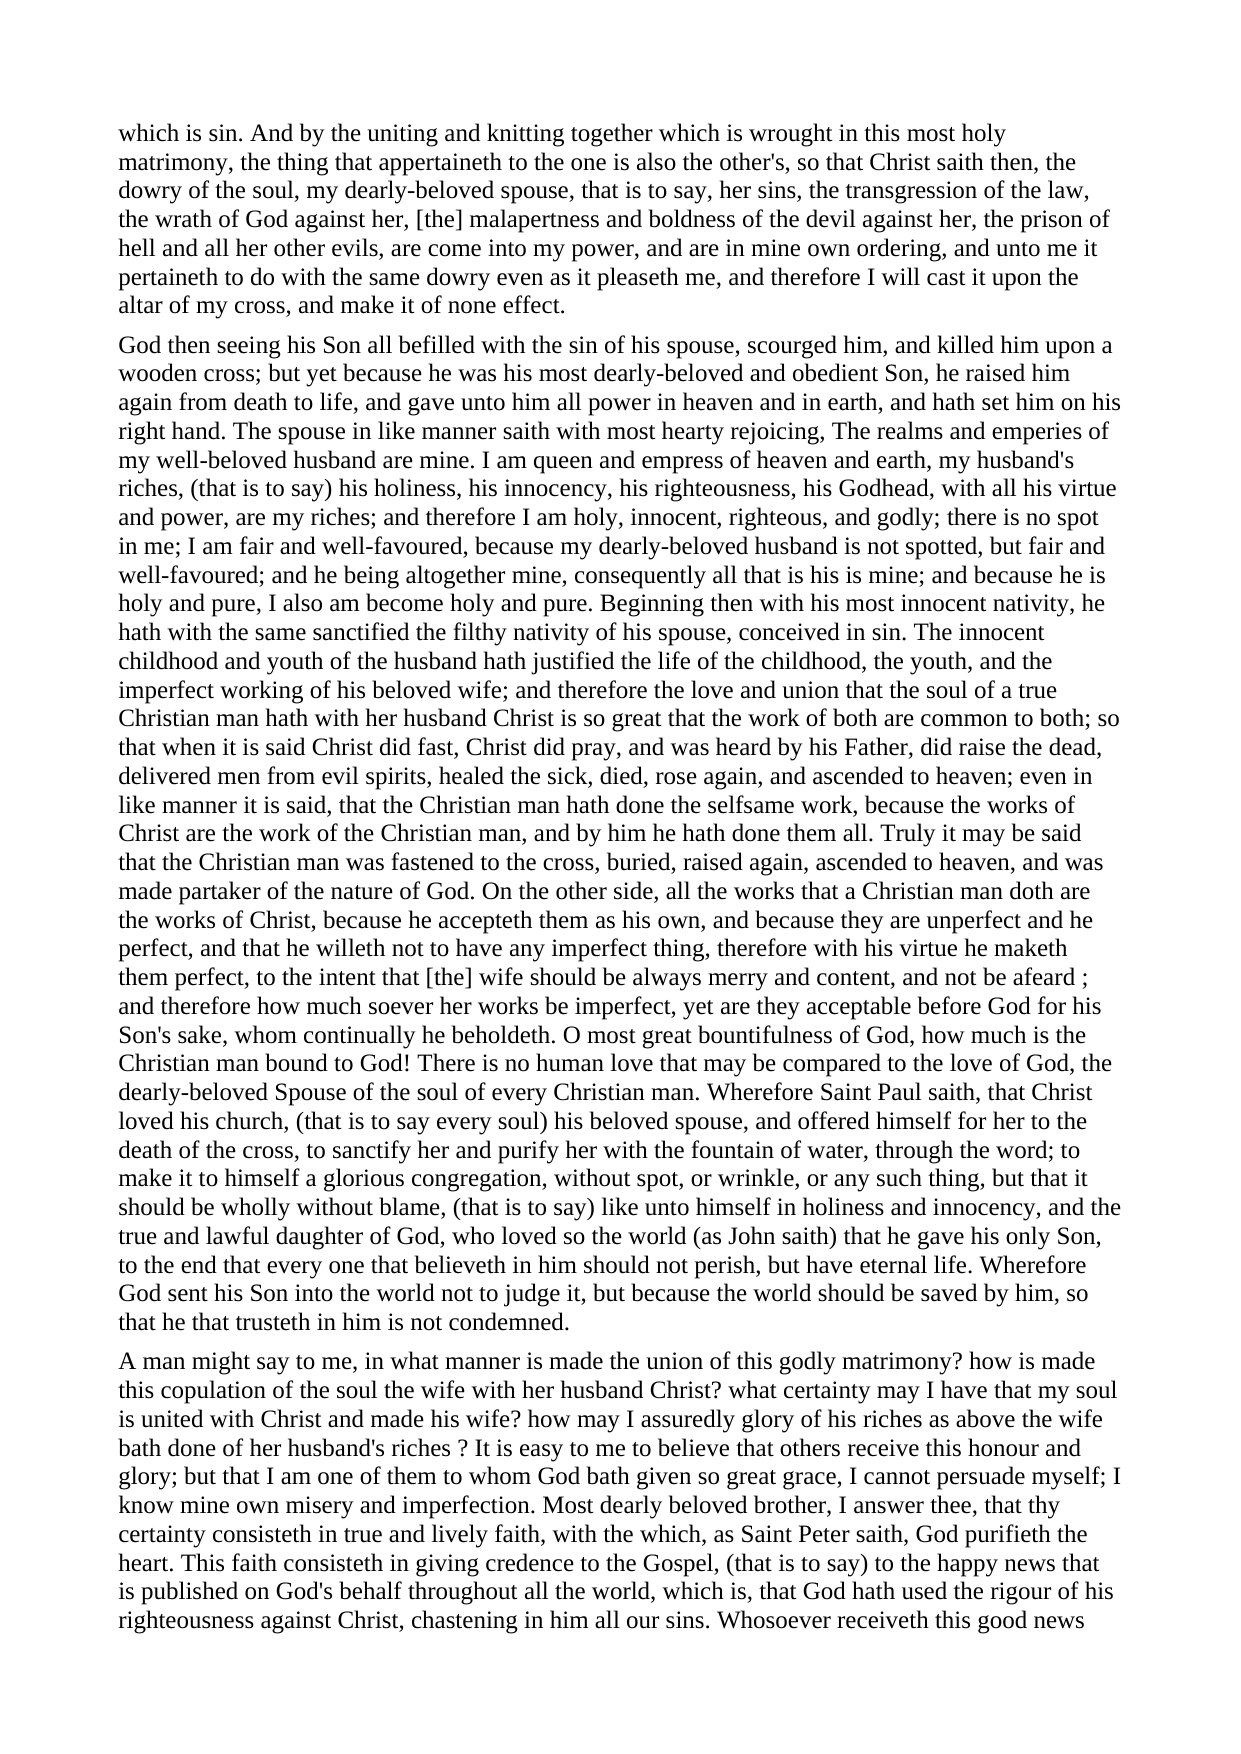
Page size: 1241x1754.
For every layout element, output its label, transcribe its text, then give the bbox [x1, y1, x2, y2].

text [118, 118, 1122, 319]
text God then seeing his Son all befilled with the sin of his spouse, scourged him, and killed him upon a wooden cross; but yet because he was his most dearly-beloved and obedient Son, he raised him again from death to life, and gave unto him all power in heaven and in earth, and hath set him on his right hand. The spouse in like manner saith with most hearty rejoicing, The realms and emperies of my well-beloved husband are mine. I am queen and empress of heaven and earth, my husband's riches, (that is to say) his holiness, his innocency, his righteousness, his Godhead, with all his virtue and power, are my riches; and therefore I am holy, innocent, righteous, and godly; there is no spot in me; I am fair and well-favoured, because my dearly-beloved husband is not spotted, but fair and well-favoured; and he being altogether mine, consequently all that is his is mine; and because he is holy and pure, I also am become holy and pure. Beginning then with his most innocent nativity, he hath with the same sanctified the filthy nativity of his spouse, conceived in sin. The innocent childhood and youth of the husband hath justified the life of the childhood, the youth, and the imperfect working of his beloved wife; and therefore the love and union that the soul of a true Christian man hath with her husband Christ is so great that the work of both are common to both; so that when it is said Christ did fast, Christ did pray, and was heard by his Father, did raise the dead, delivered men from evil spirits, healed the sick, died, rose again, and ascended to heaven; even in like manner it is said, that the Christian man hath done the selfsame work, because the works of Christ are the work of the Christian man, and by him he hath done them all. Truly it may be said that the Christian man was fastened to the cross, buried, raised again, ascended to heaven, and was made partaker of the nature of God. On the other side, all the works that a Christian man doth are the works of Christ, because he accepteth them as his own, and because they are unperfect and he perfect, and that he willeth not to have any imperfect thing, therefore with his virtue he maketh them perfect, to the intent that [the] wife should be always merry and content, and not be afeard ; and therefore how much soever her works be imperfect, yet are they acceptable before God for his Son's sake, whom continually he beholdeth. O most great bountifulness of God, how much is the Christian man bound to God! There is no human love that may be compared to the love of God, the dearly-beloved Spouse of the soul of every Christian man. Wherefore Saint Paul saith, that Christ loved his church, (that is to say every soul) his beloved spouse, and offered himself for her to the death of the cross, to sanctify her and purify her with the fountain of water, through the word; to make it to himself a glorious congregation, without spot, or wrinkle, or any such thing, but that it should be wholly without blame, (that is to say) like unto himself in holiness and innocency, and the true and lawful daughter of God, who loved so the world (as John saith) that he gave his only Son, to the end that every one that believeth in him should not perish, but have eternal life. Wherefore God sent his Son into the world not to judge it, but because the world should be saved by him, so that he that trusteth in him is not condemned. [118, 330, 1122, 1336]
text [118, 1346, 1122, 1634]
